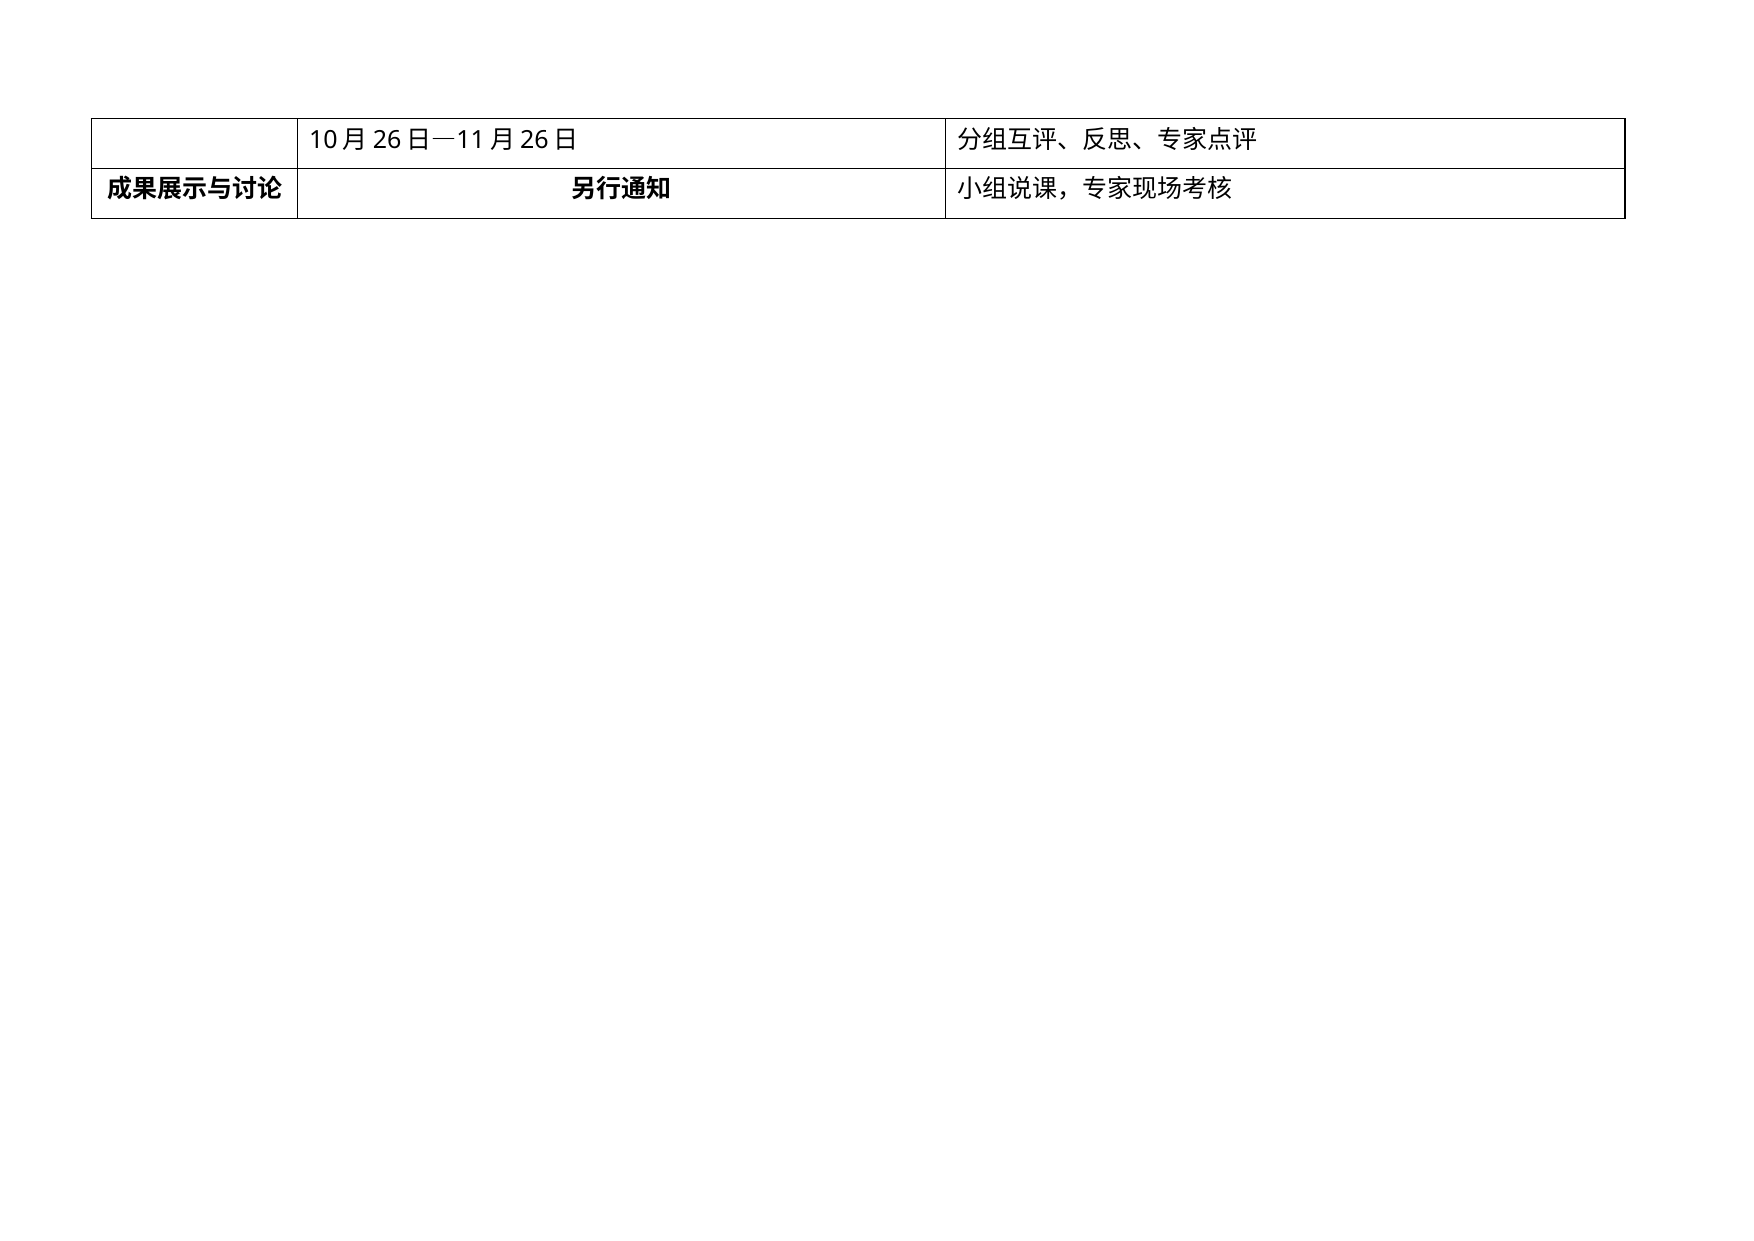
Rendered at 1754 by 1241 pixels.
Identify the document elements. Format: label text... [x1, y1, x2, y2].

table_cell 分组互评、反思、专家点评 [946, 119, 1624, 168]
table_cell 10月26日—11月26日 [298, 119, 945, 168]
table_cell 小组说课，专家现场考核 [946, 169, 1624, 218]
table_cell 另行通知 [298, 169, 945, 218]
table_cell 成果展示与讨论 [92, 169, 297, 218]
